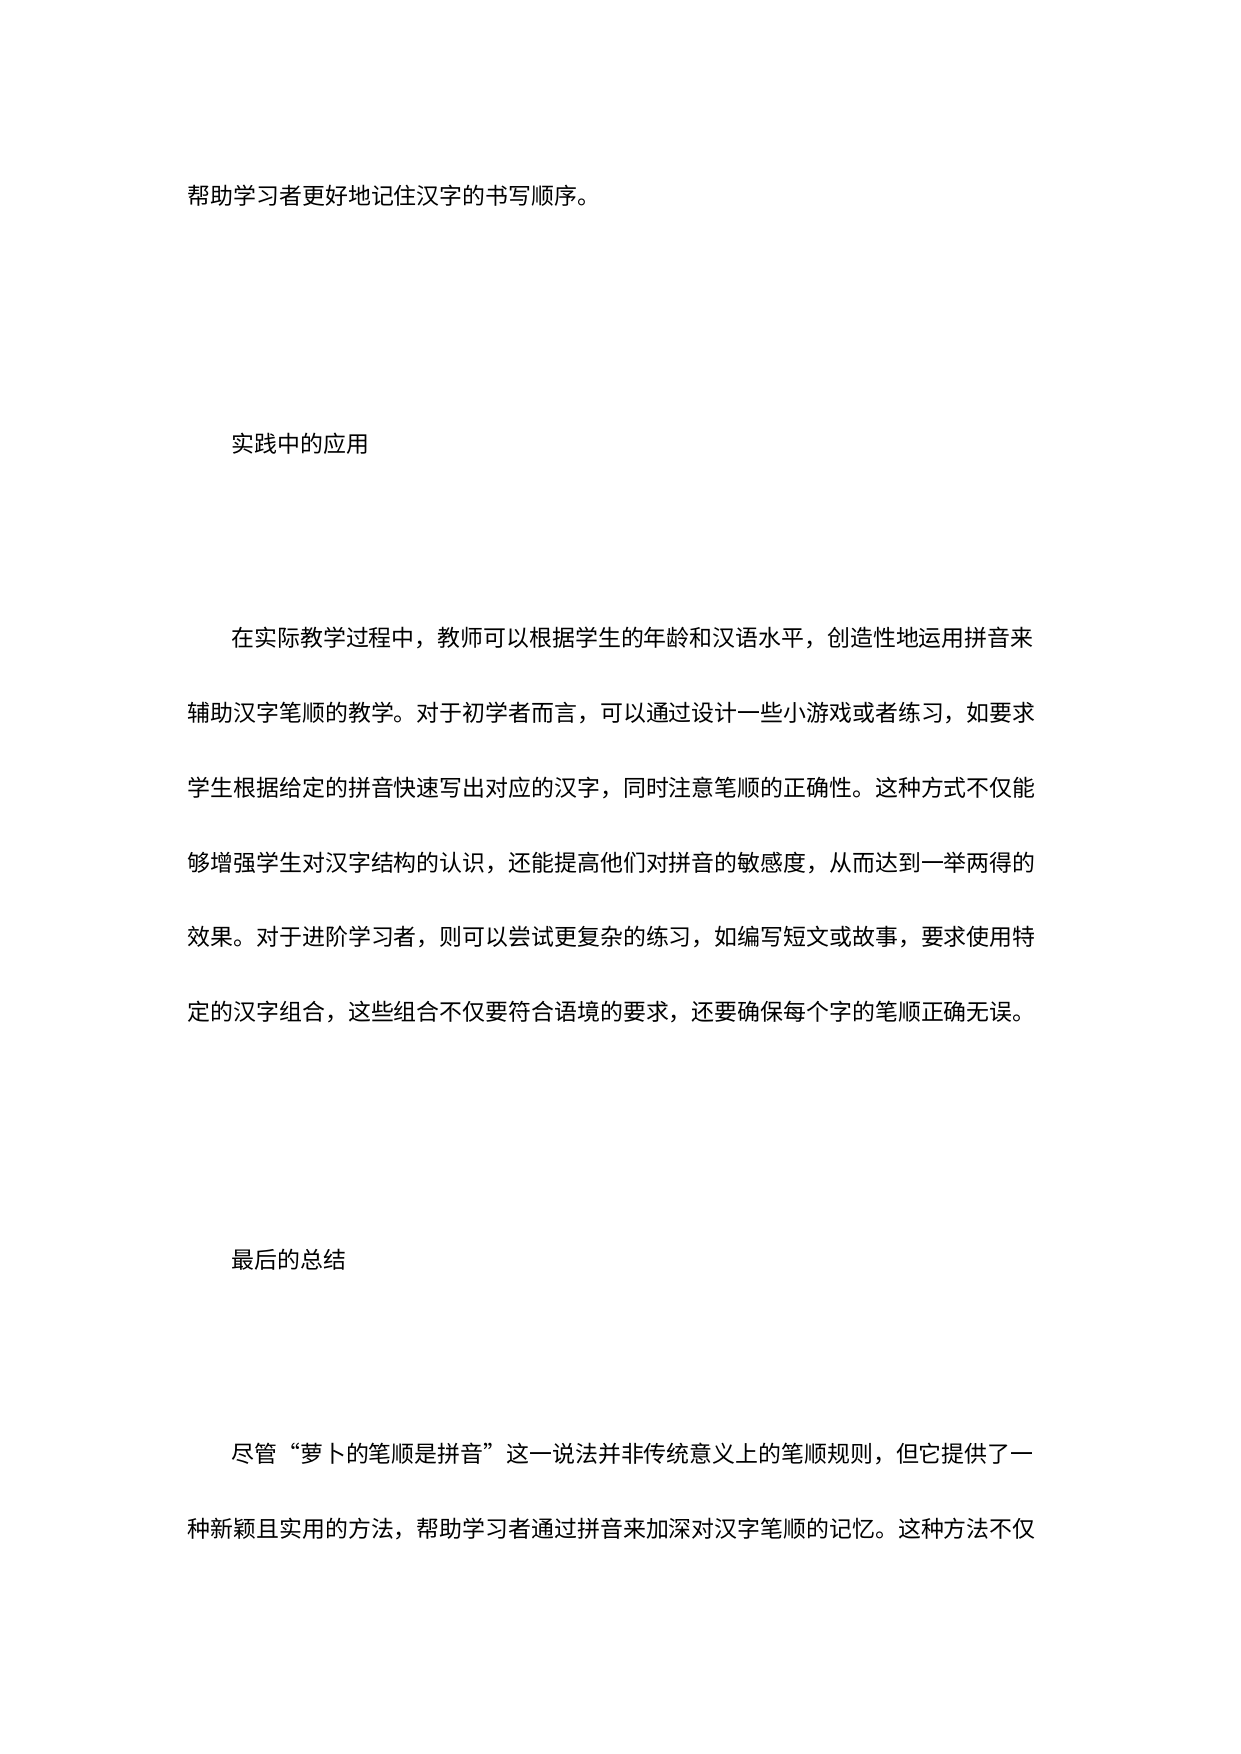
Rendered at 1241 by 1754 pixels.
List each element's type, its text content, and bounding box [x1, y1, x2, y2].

text 实践中的应用 [187, 410, 1053, 475]
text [187, 1420, 1053, 1560]
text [187, 162, 1053, 227]
text 最后的总结 [187, 1226, 1053, 1291]
text 在实际教学过程中，教师可以根据学生的年龄和汉语水平，创造性地运用拼音来辅助汉字笔顺的教学。对于初学者而言，可以通过设计一些小游戏或者练习，如要求学生根据给定的拼音快速写出对应的汉字，同时注意笔顺的正确性。这种方式不仅能够增强学生对汉字结构的认识，还能提高他们对拼音的敏感度，从而达到一举两得的效果。对于进阶学习者，则可以尝试更复杂的练习，如编写短文或故事，要求使用特定的汉字组合，这些组合不仅要符合语境的要求，还要确保每个字的笔顺正确无误。 [187, 604, 1053, 1043]
